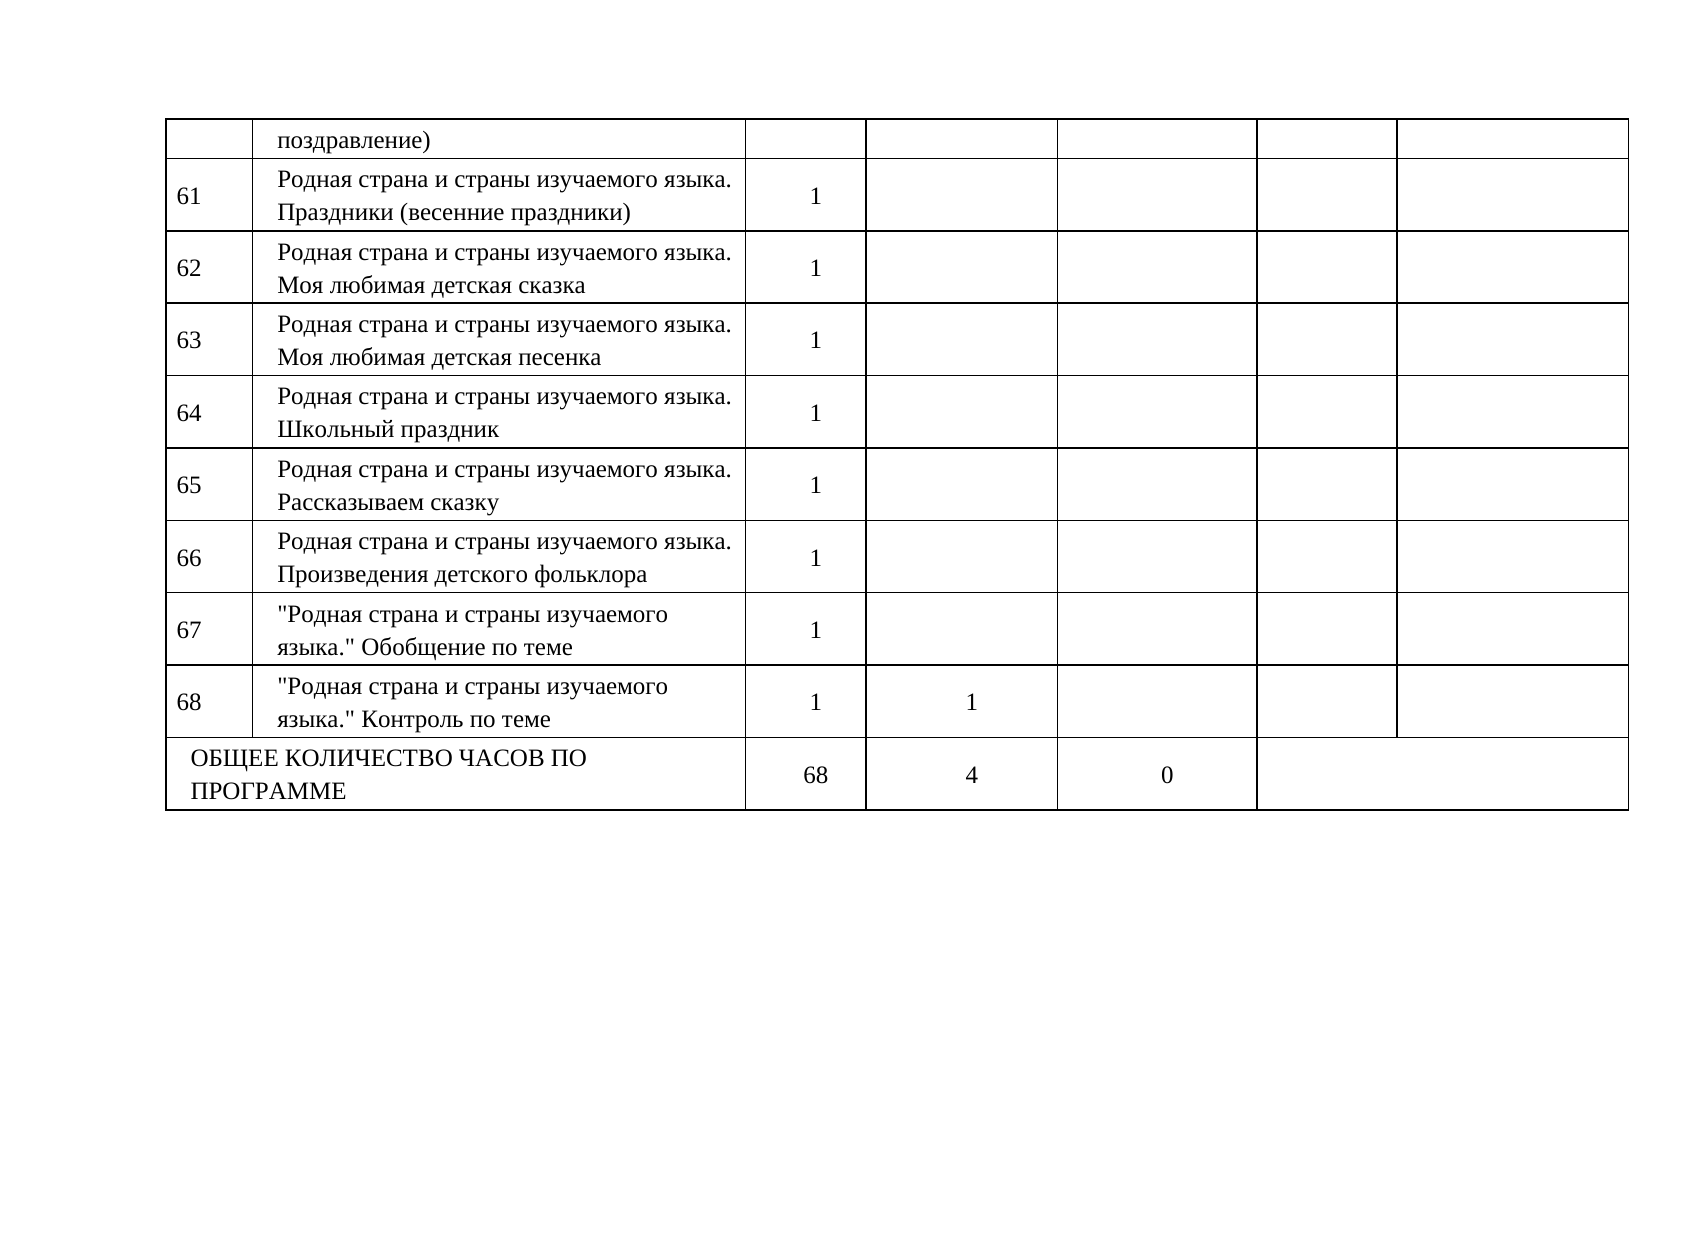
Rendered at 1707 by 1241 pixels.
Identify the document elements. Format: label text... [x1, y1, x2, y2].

table_cell [1258, 738, 1628, 809]
table_cell [1398, 232, 1628, 302]
table_cell Родная страна и страны изучаемого языка. Моя любимая детская песенка [253, 304, 745, 375]
table_cell [1058, 449, 1256, 519]
table_cell [1258, 521, 1396, 592]
table_cell Родная страна и страны изучаемого языка. Школьный праздник [253, 376, 745, 447]
table_cell 1 [746, 666, 865, 737]
table_cell 65 [167, 449, 252, 519]
table_cell [867, 304, 1057, 375]
table_cell [1058, 232, 1256, 302]
table_cell Родная страна и страны изучаемого языка. Произведения детского фольклора [253, 521, 745, 592]
table_cell [1398, 449, 1628, 519]
table_cell [1058, 593, 1256, 664]
table_cell 4 [867, 738, 1057, 809]
table_cell Родная страна и страны изучаемого языка. Праздники (весенние праздники) [253, 159, 745, 230]
table_cell 63 [167, 304, 252, 375]
table_cell 62 [167, 232, 252, 302]
table_cell 64 [167, 376, 252, 447]
table_cell [1398, 593, 1628, 664]
table_cell [1258, 159, 1396, 230]
table_cell [1398, 376, 1628, 447]
table_cell Родная страна и страны изучаемого языка. Моя любимая детская сказка [253, 232, 745, 302]
table_cell 1 [867, 666, 1057, 737]
table_cell 68 [167, 666, 252, 737]
table_cell [1258, 449, 1396, 519]
table_cell 1 [746, 159, 865, 230]
table_cell [867, 593, 1057, 664]
table_cell [1258, 376, 1396, 447]
table_cell 1 [746, 304, 865, 375]
table_cell 1 [746, 521, 865, 592]
table_cell 66 [167, 521, 252, 592]
table_cell [1258, 593, 1396, 664]
table_cell [1058, 521, 1256, 592]
table_cell "Родная страна и страны изучаемого языка." Обобщение по теме [253, 593, 745, 664]
table_cell [867, 449, 1057, 519]
table_cell 1 [746, 232, 865, 302]
table_cell 60 [167, 120, 252, 157]
table_cell 1 [746, 449, 865, 519]
table_cell Родная страна и страны изучаемого языка. Рассказываем сказку [253, 449, 745, 519]
table_cell [1058, 120, 1256, 157]
table_cell [1398, 304, 1628, 375]
table_cell 1 [746, 593, 865, 664]
table_cell 67 [167, 593, 252, 664]
table_cell 61 [167, 159, 252, 230]
table_cell [1058, 304, 1256, 375]
table_cell [1398, 521, 1628, 592]
table_cell [867, 232, 1057, 302]
table_cell [1058, 666, 1256, 737]
table_cell [867, 120, 1057, 157]
table_cell [1398, 120, 1628, 157]
table_cell [867, 159, 1057, 230]
table_cell [867, 521, 1057, 592]
table_cell [1258, 304, 1396, 375]
table_cell [1058, 376, 1256, 447]
table_cell [1258, 666, 1396, 737]
table_cell [867, 376, 1057, 447]
table_cell 1 [746, 120, 865, 157]
table_cell 68 [746, 738, 865, 809]
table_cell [253, 120, 745, 157]
table_cell "Родная страна и страны изучаемого языка." Контроль по теме [253, 666, 745, 737]
table_cell [1398, 159, 1628, 230]
table_cell ОБЩЕЕ КОЛИЧЕСТВО ЧАСОВ ПО ПРОГРАММЕ [167, 738, 745, 809]
table_cell [1258, 120, 1396, 157]
table_cell 1 [746, 376, 865, 447]
table_cell [1258, 232, 1396, 302]
table_cell [1398, 666, 1628, 737]
table_cell [1058, 159, 1256, 230]
table_cell 0 [1058, 738, 1256, 809]
